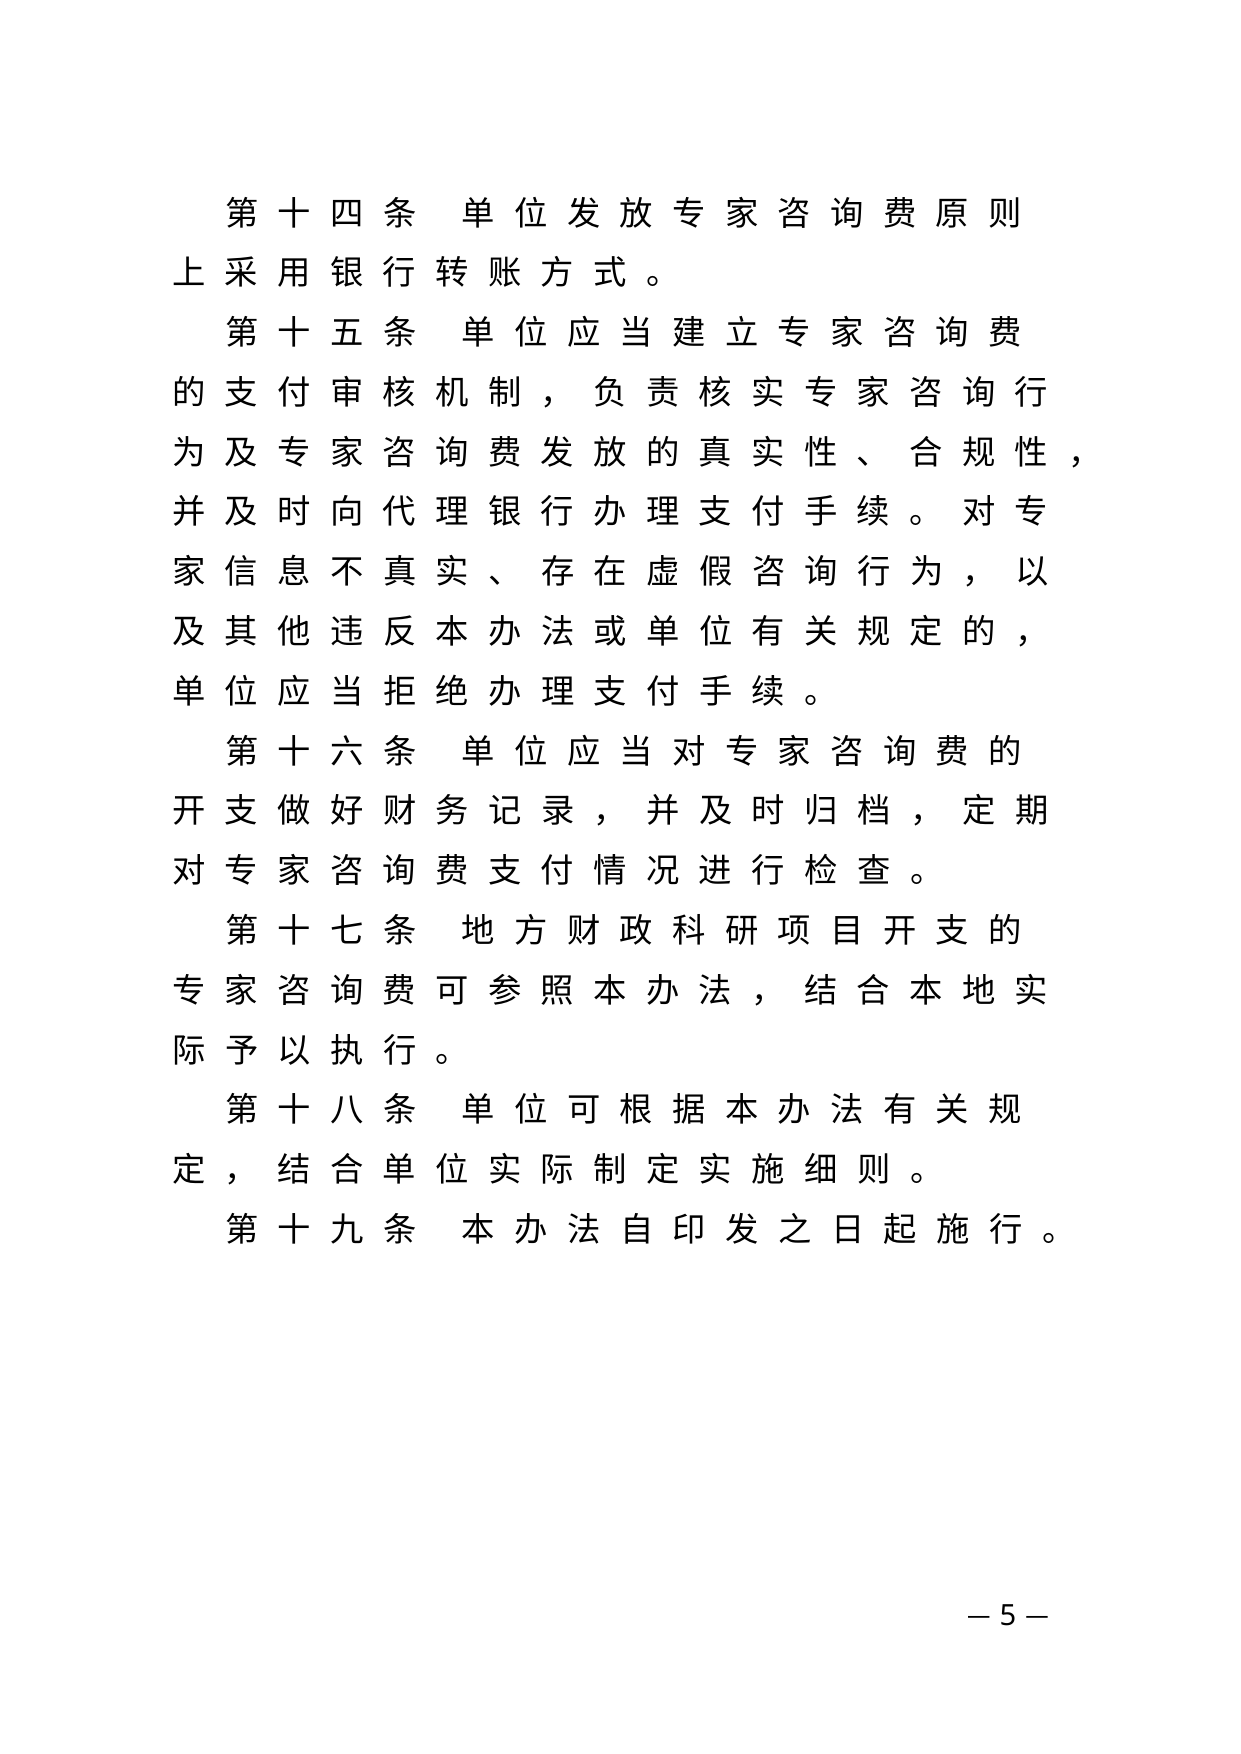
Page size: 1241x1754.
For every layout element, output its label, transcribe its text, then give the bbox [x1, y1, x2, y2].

text 第十八条 单位可根据本办法有关规定，结合单位实际制定实施细则。 [172, 1077, 1068, 1197]
text 第十六条 单位应当对专家咨询费的开支做好财务记录，并及时归档，定期对专家咨询费支付情况进行检查。 [172, 719, 1068, 898]
text 第十五条 单位应当建立专家咨询费的支付审核机制，负责核实专家咨询行为及专家咨询费发放的真实性、合规性，并及时向代理银行办理支付手续。对专家信息不真实、存在虚假咨询行为，以及其他违反本办法或单位有关规定的，单位应当拒绝办理支付手续。 [172, 300, 1068, 719]
text 第十七条 地方财政科研项目开支的专家咨询费可参照本办法，结合本地实际予以执行。 [172, 898, 1068, 1077]
text 第十九条 本办法自印发之日起施行。 [172, 1197, 1068, 1257]
text 第十四条 单位发放专家咨询费原则上采用银行转账方式。 [172, 181, 1068, 300]
